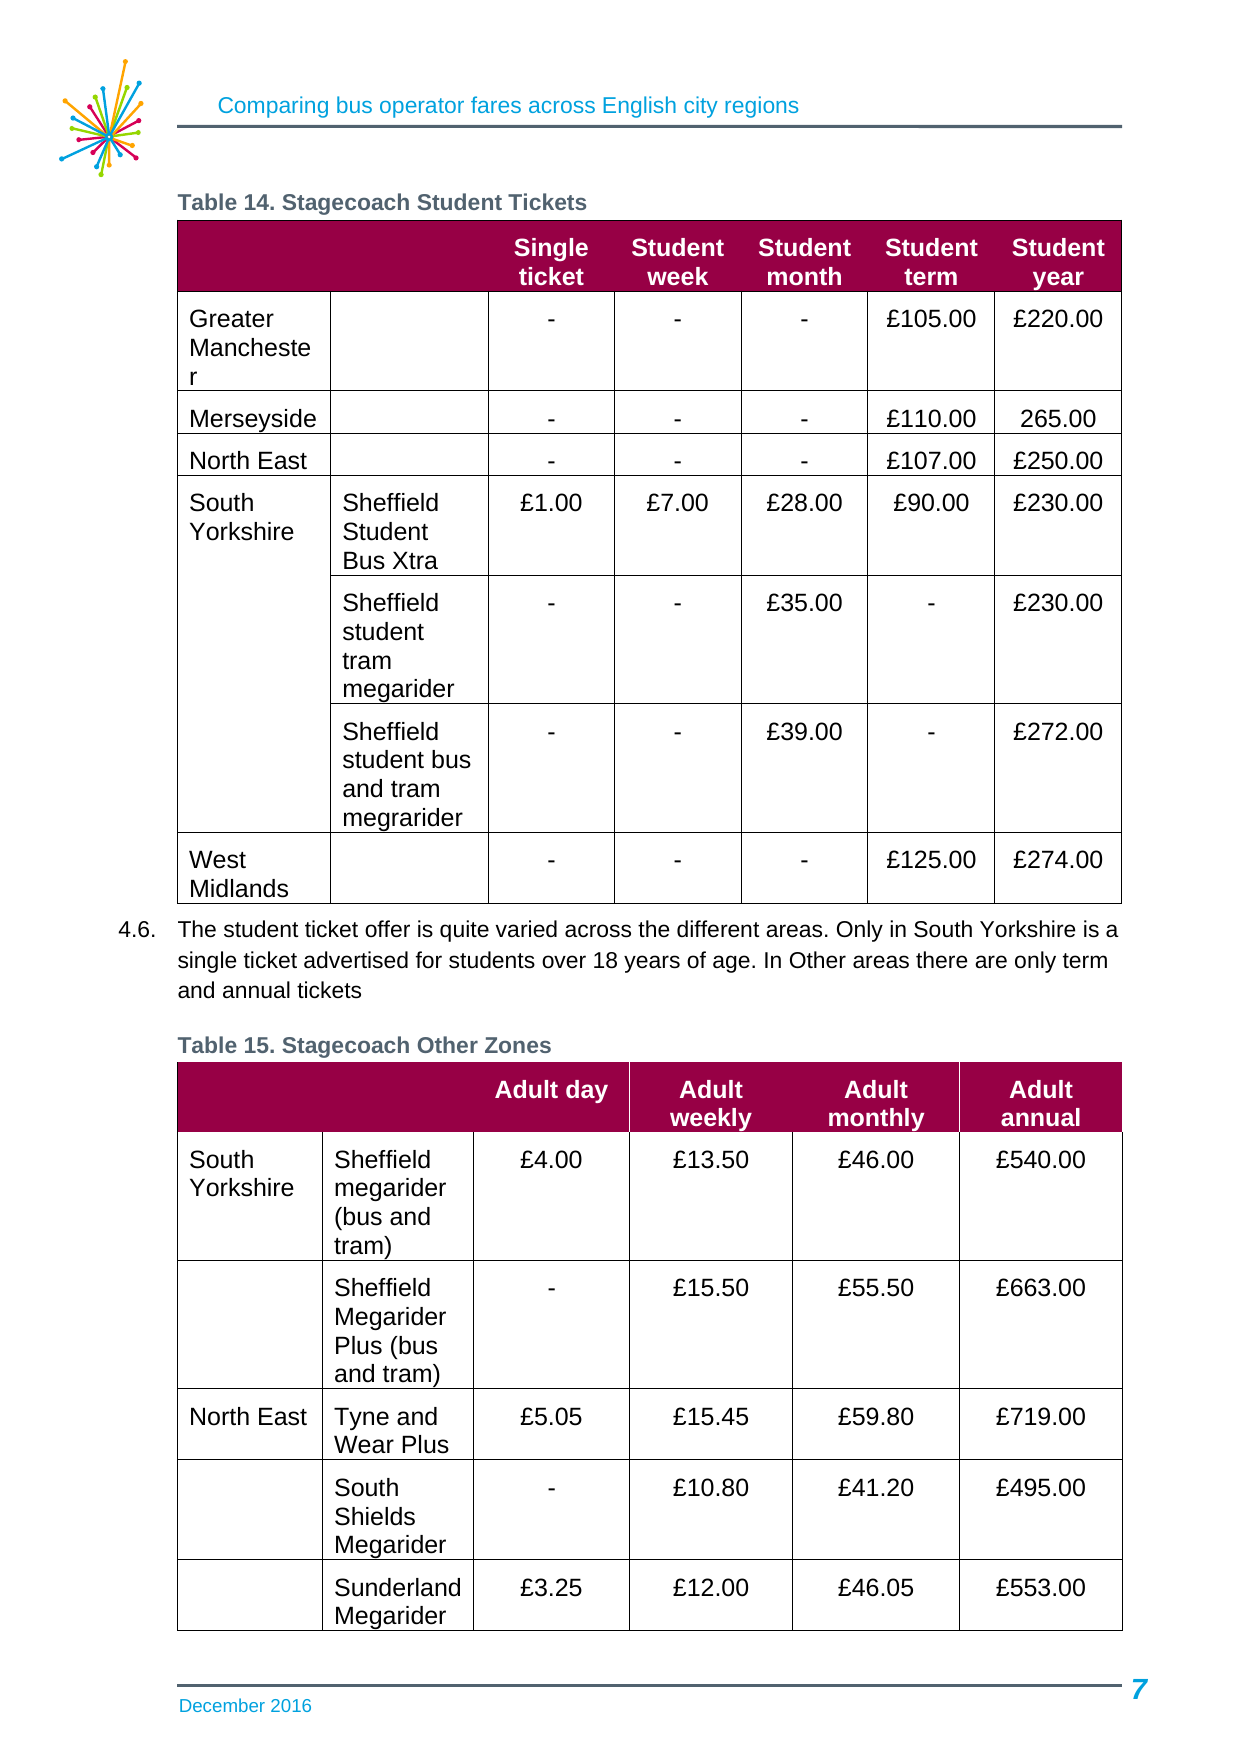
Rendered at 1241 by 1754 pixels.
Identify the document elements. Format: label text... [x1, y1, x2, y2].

table_header [323, 1062, 473, 1132]
table_header Student year [995, 221, 1121, 291]
table_cell £39.00 [742, 704, 867, 832]
table_cell £46.00 [793, 1132, 959, 1260]
table_cell South Shields Megarider [323, 1460, 473, 1559]
table_header Student term [868, 221, 995, 291]
table_cell £7.00 [615, 476, 741, 575]
table_cell £10.80 [630, 1460, 792, 1559]
table_cell - [868, 704, 994, 832]
table_cell £55.50 [793, 1261, 959, 1388]
table_cell - [742, 292, 867, 390]
table_cell - [742, 833, 867, 903]
table_cell - [615, 704, 741, 832]
table_header Adult annual [960, 1062, 1122, 1132]
table_cell £220.00 [995, 292, 1121, 390]
table_cell £46.05 [793, 1560, 959, 1630]
table_cell £59.80 [793, 1389, 959, 1459]
table_cell North East [178, 1389, 322, 1459]
table_cell £105.00 [868, 292, 994, 390]
table_cell £35.00 [742, 576, 867, 703]
table_header Adult weekly [630, 1062, 792, 1132]
table_cell [331, 833, 488, 903]
table_cell - [615, 576, 741, 703]
table_cell - [742, 391, 867, 433]
table_cell £495.00 [960, 1460, 1122, 1559]
table_cell - [742, 434, 867, 475]
table_header [178, 1062, 323, 1132]
table_header Single ticket [488, 221, 614, 291]
table_cell Sheffield student bus and tram megrarider [331, 704, 488, 832]
table_cell - [489, 576, 614, 703]
table_cell South Yorkshire [178, 476, 330, 832]
table_cell [331, 434, 488, 475]
table_cell Sheffield Student Bus Xtra [331, 476, 488, 575]
table_cell Sheffield Megarider Plus (bus and tram) [323, 1261, 473, 1388]
table_cell £90.00 [868, 476, 994, 575]
table_cell £12.00 [630, 1560, 792, 1630]
table_cell South Yorkshire [178, 1132, 322, 1260]
table_cell - [489, 292, 614, 390]
table_header Student week [614, 221, 741, 291]
table_cell 265.00 [995, 391, 1121, 433]
table_cell £1.00 [489, 476, 614, 575]
table_cell - [489, 434, 614, 475]
table_cell £5.05 [474, 1389, 629, 1459]
table_cell - [489, 704, 614, 832]
table_cell £553.00 [960, 1560, 1122, 1630]
table_cell £13.50 [630, 1132, 792, 1260]
list Table 14. Stagecoach Student Tickets [177, 189, 1122, 216]
table_header Student month [741, 221, 868, 291]
table_cell - [474, 1460, 629, 1559]
table_cell £125.00 [868, 833, 994, 903]
table_cell £230.00 [995, 476, 1121, 575]
table_cell - [615, 833, 741, 903]
table_cell - [489, 391, 614, 433]
table_header [178, 221, 331, 291]
table_cell £107.00 [868, 434, 994, 475]
table_cell £110.00 [868, 391, 994, 433]
table_cell £540.00 [960, 1132, 1122, 1260]
table_cell Sunderland Megarider [323, 1560, 473, 1630]
table_cell £41.20 [793, 1460, 959, 1559]
table_cell [178, 1560, 322, 1630]
table_cell £28.00 [742, 476, 867, 575]
table_cell - [489, 833, 614, 903]
table_cell - [615, 292, 741, 390]
table_cell £272.00 [995, 704, 1121, 832]
subtitle Table 15. Stagecoach Other Zones [177, 1032, 1122, 1058]
table_cell [178, 1261, 322, 1388]
table_cell - [615, 391, 741, 433]
table_cell Sheffield student tram megarider [331, 576, 488, 703]
table_cell Sheffield megarider (bus and tram) [323, 1132, 473, 1260]
table_cell - [474, 1261, 629, 1388]
table_cell £274.00 [995, 833, 1121, 903]
table_cell Tyne and Wear Plus [323, 1389, 473, 1459]
table_cell [331, 292, 488, 390]
table_cell [331, 391, 488, 433]
table_cell North East [178, 434, 330, 475]
text The student ticket offer is quite varied across the different areas. Only in South Yorkshire is a single ticket advertised for students over 18 years of age. In Other areas there are only term and annual tickets [118, 916, 1122, 1003]
table_cell £15.45 [630, 1389, 792, 1459]
table_cell [178, 1460, 322, 1559]
table_cell Merseyside [178, 391, 330, 433]
table_header [331, 221, 488, 291]
table_cell £3.25 [474, 1560, 629, 1630]
table_cell £4.00 [474, 1132, 629, 1260]
table_cell West Midlands [178, 833, 330, 903]
table_header Adult monthly [792, 1062, 959, 1132]
table_cell - [615, 434, 741, 475]
table_cell £250.00 [995, 434, 1121, 475]
table_cell - [868, 576, 994, 703]
table_cell £663.00 [960, 1261, 1122, 1388]
table_cell £230.00 [995, 576, 1121, 703]
table_cell £719.00 [960, 1389, 1122, 1459]
table_cell £15.50 [630, 1261, 792, 1388]
table_header Adult day [473, 1062, 629, 1132]
table_cell Greater Manchester [178, 292, 330, 390]
